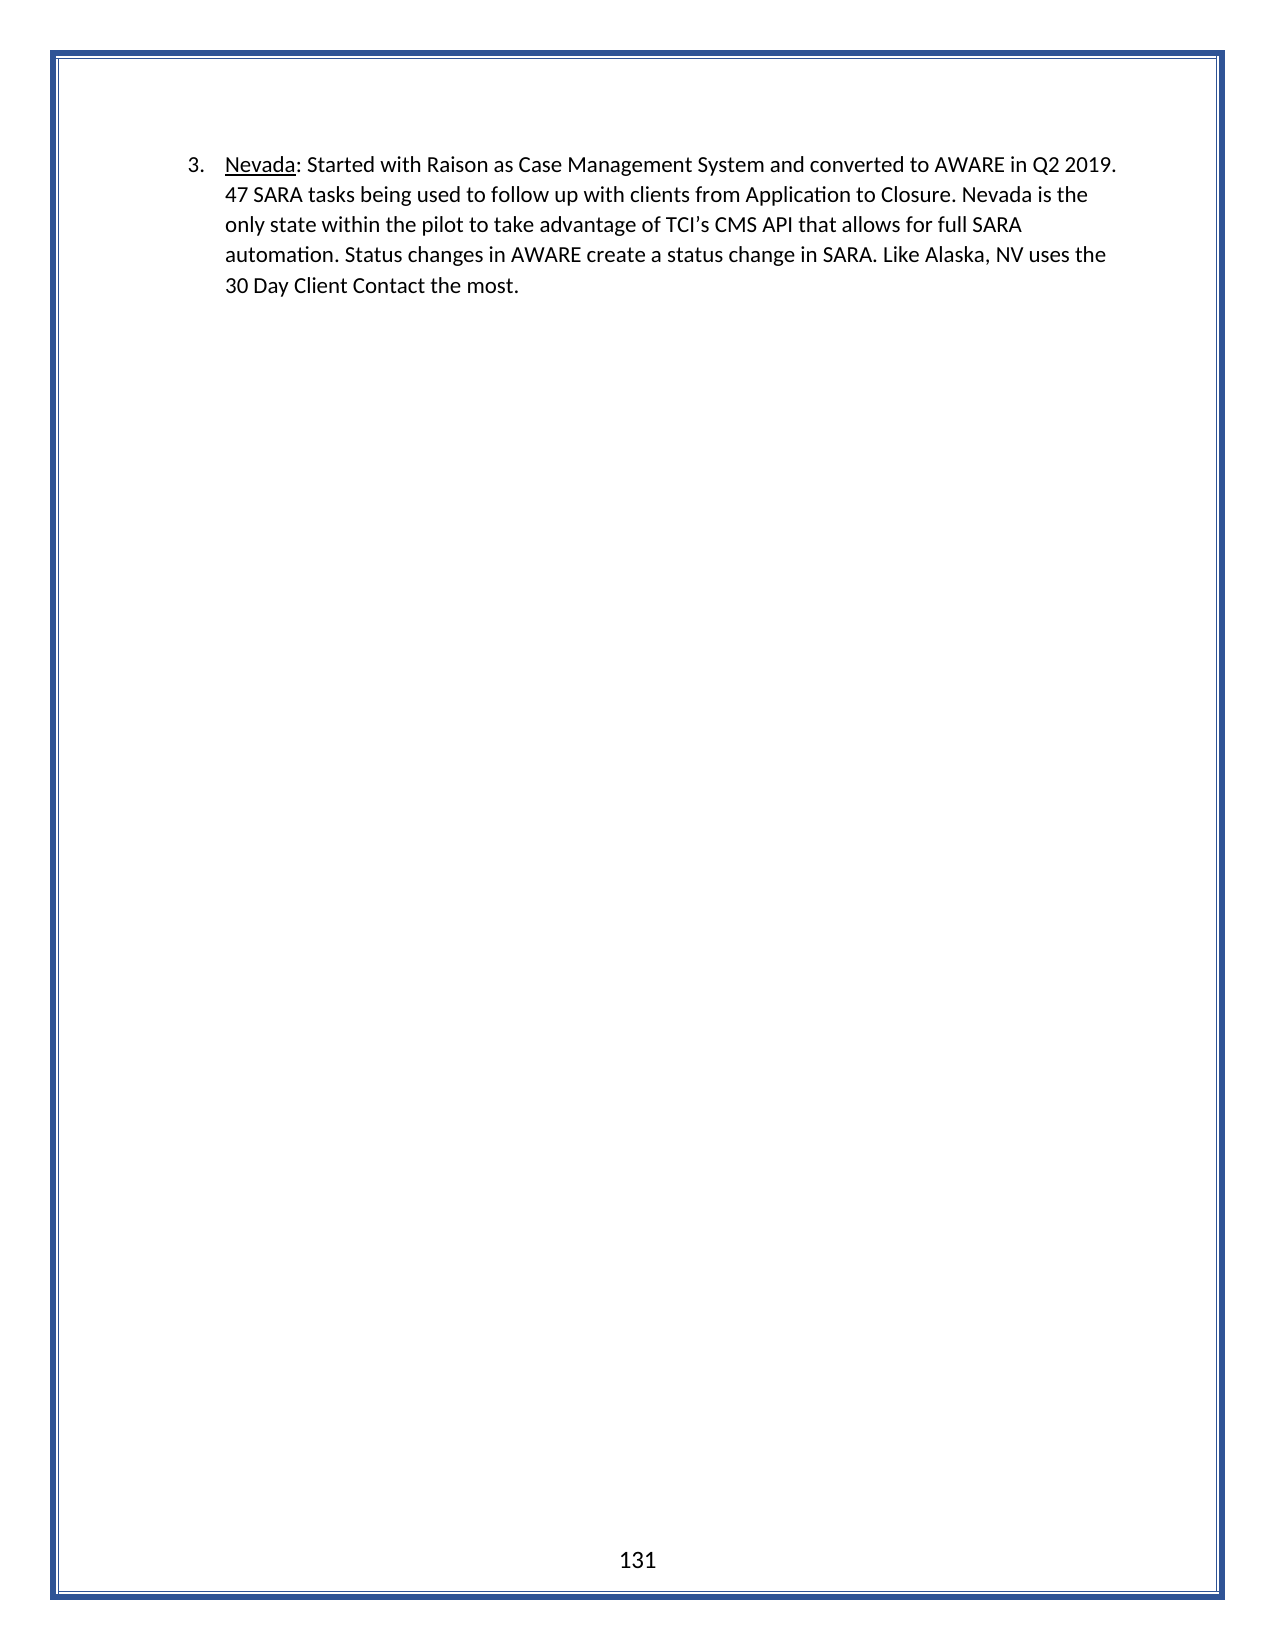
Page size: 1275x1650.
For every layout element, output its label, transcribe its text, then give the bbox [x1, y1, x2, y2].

list Nevada: Started with Raison as Case Management System and converted to AWARE in Q2 2019. 47 SARA tasks being used to follow up with clients from Application to Closure. Nevada is the only state within the pilot to take advantage of TCI’s CMS API that allows for full SARA automation. Status changes in AWARE create a status change in SARA. Like Alaska, NV uses the 30 Day Client Contact the most. [187, 150, 1125, 299]
